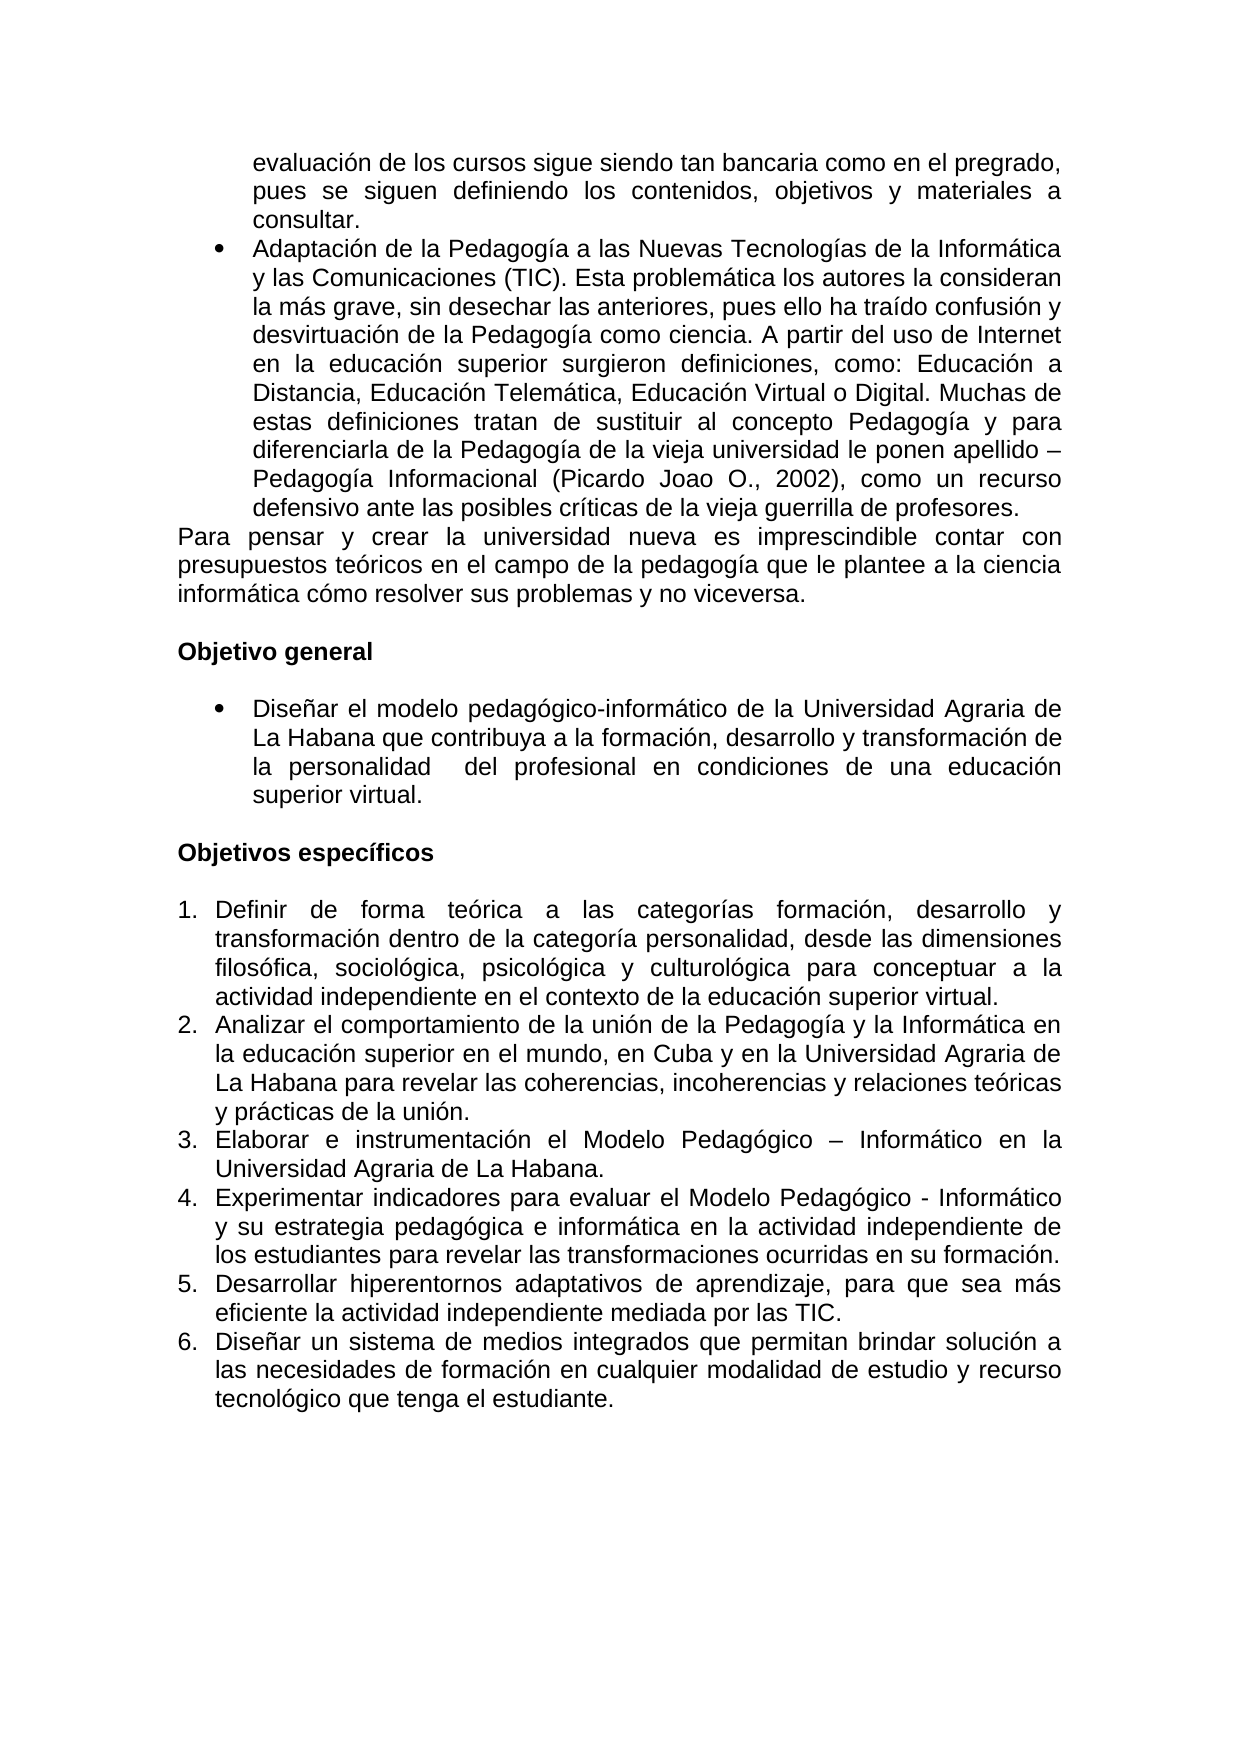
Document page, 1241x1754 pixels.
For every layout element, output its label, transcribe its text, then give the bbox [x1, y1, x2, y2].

list Adaptación de la Pedagogía a las Nuevas Tecnologías de la Informática y las Comunicaciones (TIC). Esta problemática los autores la consideran la más grave, sin desechar las anteriores, pues ello ha traído confusión y desvirtuación de la Pedagogía como ciencia. A partir del uso de Internet en la educación superior surgieron definiciones, como: Educación a Distancia, Educación Telemática, Educación Virtual o Digital. Muchas de estas definiciones tratan de sustituir al concepto Pedagogía y para diferenciarla de la Pedagogía de la vieja universidad le ponen apellido –Pedagogía Informacional (Picardo Joao O., 2002), como un recurso defensivo ante las posibles críticas de la vieja guerrilla de profesores. [215, 234, 1063, 521]
list Desarrollar hiperentornos adaptativos de aprendizaje, para que sea más eficiente la actividad independiente mediada por las TIC. [177, 1269, 1063, 1327]
text Para pensar y crear la universidad nueva es imprescindible contar con presupuestos teóricos en el campo de la pedagogía que le plantee a la ciencia informática cómo resolver sus problemas y no viceversa. [177, 521, 1063, 608]
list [215, 148, 1063, 234]
list Definir de forma teórica a las categorías formación, desarrollo y transformación dentro de la categoría personalidad, desde las dimensiones filosófica, sociológica, psicológica y culturológica para conceptuar a la actividad independiente en el contexto de la educación superior virtual. [177, 895, 1063, 1010]
list Diseñar un sistema de medios integrados que permitan brindar solución a las necesidades de formación en cualquier modalidad de estudio y recurso tecnológico que tenga el estudiante. [177, 1327, 1063, 1413]
text Objetivos específicos [177, 838, 1063, 867]
list Analizar el comportamiento de la unión de la Pedagogía y la Informática en la educación superior en el mundo, en Cuba y en la Universidad Agraria de La Habana para revelar las coherencias, incoherencias y relaciones teóricas y prácticas de la unión. [177, 1010, 1063, 1125]
text Objetivo general [177, 636, 1063, 665]
list Diseñar el modelo pedagógico-informático de la Universidad Agraria de La Habana que contribuya a la formación, desarrollo y transformación de la personalidad del profesional en condiciones de una educación superior virtual. [215, 694, 1063, 809]
list Elaborar e instrumentación el Modelo Pedagógico – Informático en la Universidad Agraria de La Habana. [177, 1125, 1063, 1183]
list Experimentar indicadores para evaluar el Modelo Pedagógico - Informático y su estrategia pedagógica e informática en la actividad independiente de los estudiantes para revelar las transformaciones ocurridas en su formación. [177, 1183, 1063, 1269]
